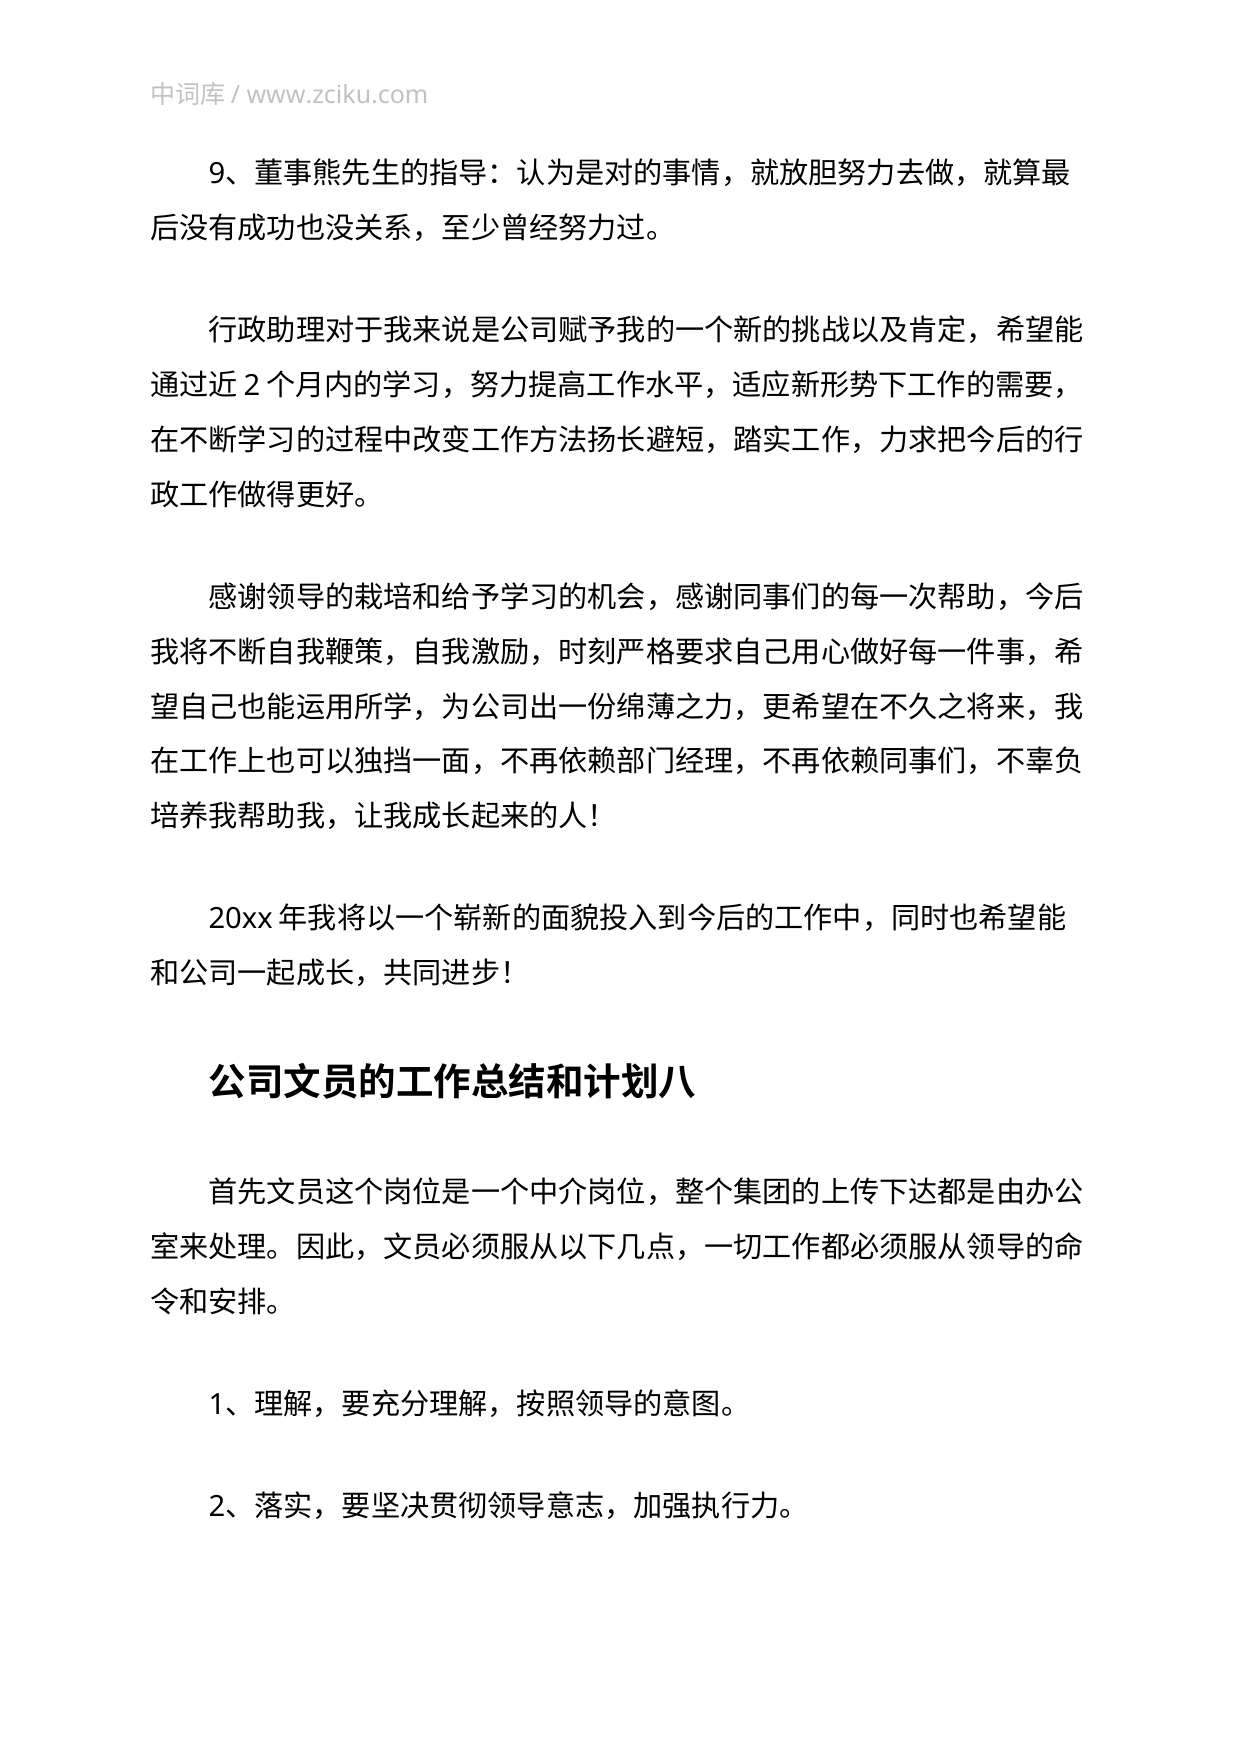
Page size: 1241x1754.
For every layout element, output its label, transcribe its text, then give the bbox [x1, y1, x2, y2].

text 感谢领导的栽培和给予学习的机会，感谢同事们的每一次帮助，今后我将不断自我鞭策，自我激励，时刻严格要求自己用心做好每一件事，希望自己也能运用所学，为公司出一份绵薄之力，更希望在不久之将来，我在工作上也可以独挡一面，不再依赖部门经理，不再依赖同事们，不辜负培养我帮助我，让我成长起来的人！ [150, 573, 1090, 835]
text 公司文员的工作总结和计划八 [150, 1051, 1090, 1106]
text 行政助理对于我来说是公司赋予我的一个新的挑战以及肯定，希望能通过近2个月内的学习，努力提高工作水平，适应新形势下工作的需要，在不断学习的过程中改变工作方法扬长避短，踏实工作，力求把今后的行政工作做得更好。 [150, 307, 1090, 514]
text 9、董事熊先生的指导：认为是对的事情，就放胆努力去做，就算最后没有成功也没关系，至少曾经努力过。 [150, 150, 1090, 247]
text 2、落实，要坚决贯彻领导意志，加强执行力。 [150, 1482, 1090, 1525]
text 1、理解，要充分理解，按照领导的意图。 [150, 1380, 1090, 1423]
text 首先文员这个岗位是一个中介岗位，整个集团的上传下达都是由办公室来处理。因此，文员必须服从以下几点，一切工作都必须服从领导的命令和安排。 [150, 1169, 1090, 1321]
text 20xx年我将以一个崭新的面貌投入到今后的工作中，同时也希望能和公司一起成长，共同进步！ [150, 895, 1090, 992]
